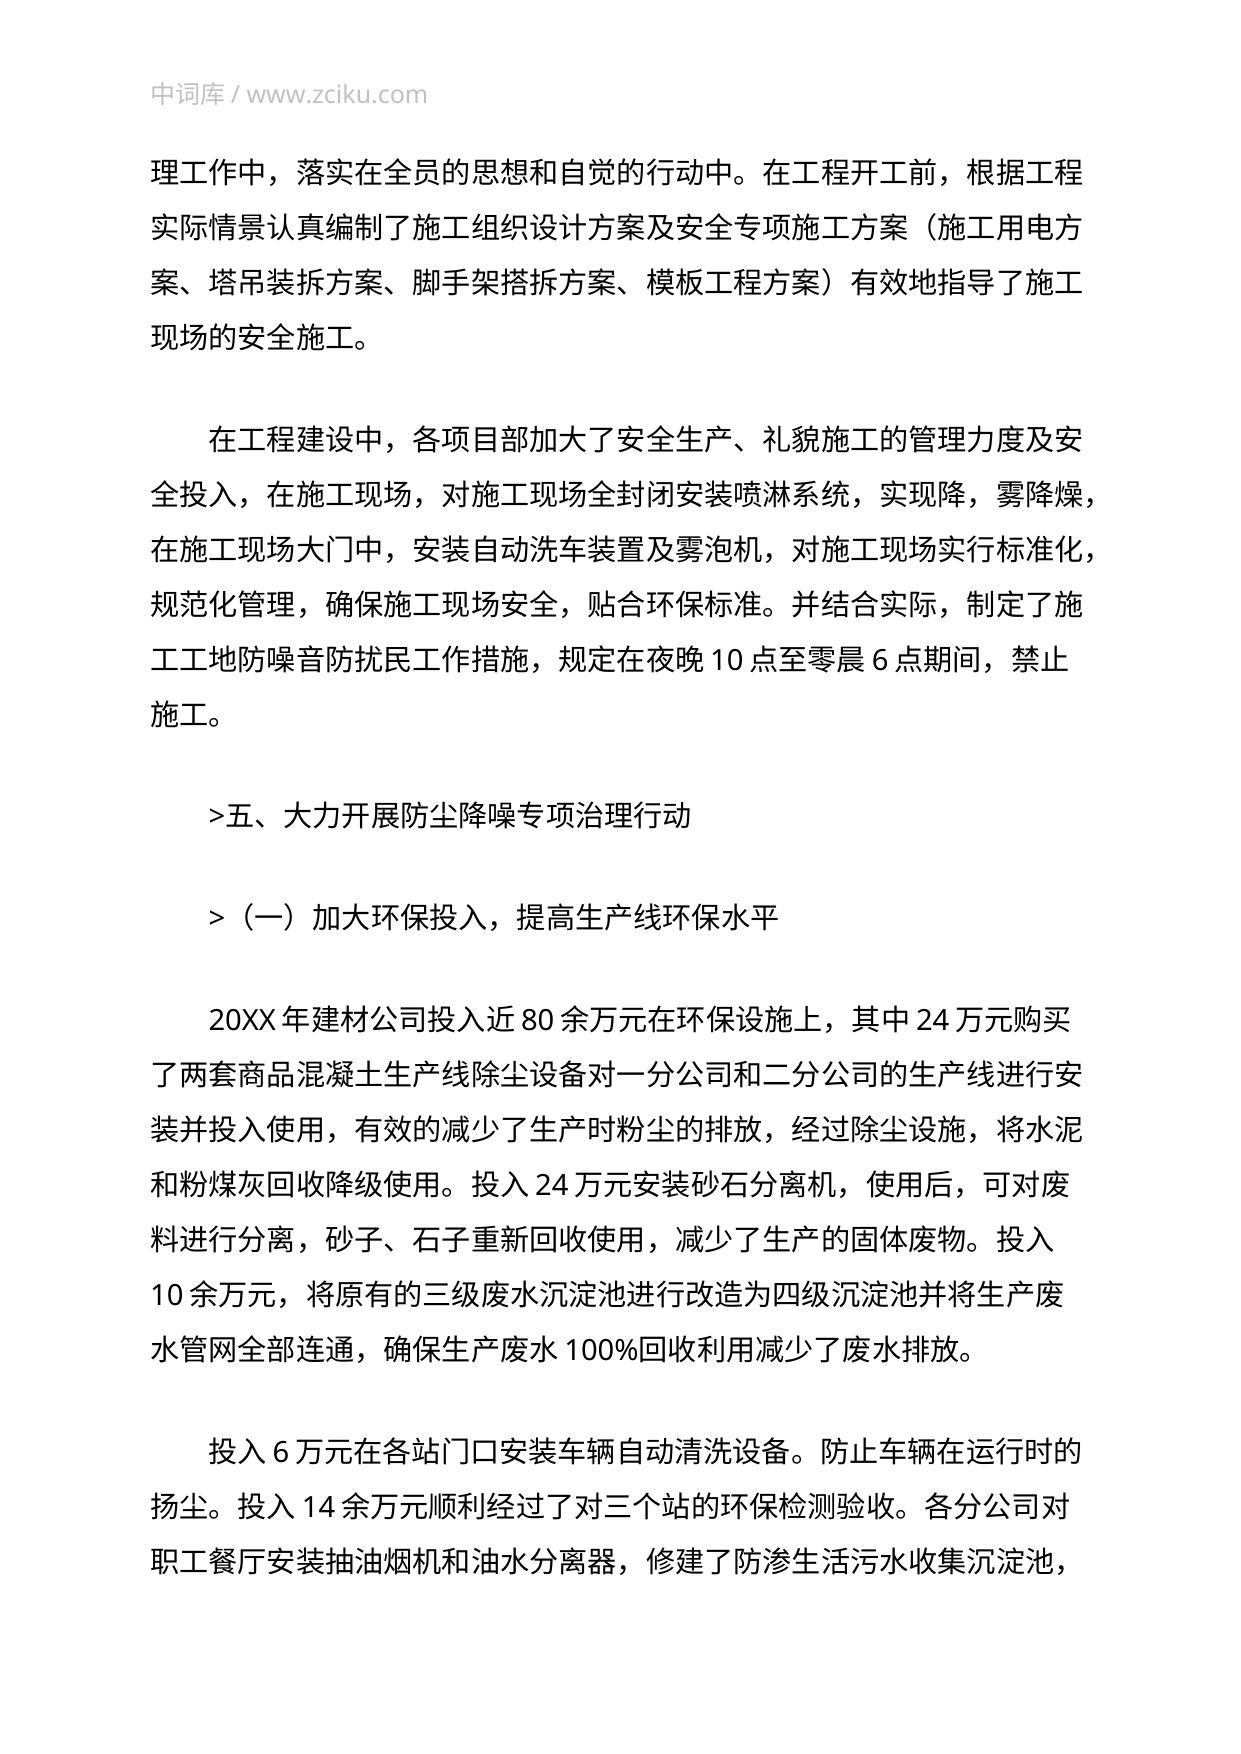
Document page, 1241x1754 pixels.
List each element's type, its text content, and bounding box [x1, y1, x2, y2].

text >五、大力开展防尘降噪专项治理行动 [150, 793, 1090, 835]
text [150, 1428, 1090, 1581]
text >（一）加大环保投入，提高生产线环保水平 [150, 895, 1090, 937]
text 20XX年建材公司投入近80余万元在环保设施上，其中24万元购买了两套商品混凝土生产线除尘设备对一分公司和二分公司的生产线进行安装并投入使用，有效的减少了生产时粉尘的排放，经过除尘设施，将水泥和粉煤灰回收降级使用。投入24万元安装砂石分离机，使用后，可对废料进行分离，砂子、石子重新回收使用，减少了生产的固体废物。投入10余万元，将原有的三级废水沉淀池进行改造为四级沉淀池并将生产废水管网全部连通，确保生产废水100%回收利用减少了废水排放。 [150, 997, 1090, 1369]
text 在工程建设中，各项目部加大了安全生产、礼貌施工的管理力度及安全投入，在施工现场，对施工现场全封闭安装喷淋系统，实现降，雾降燥，在施工现场大门中，安装自动洗车装置及雾泡机，对施工现场实行标准化，规范化管理，确保施工现场安全，贴合环保标准。并结合实际，制定了施工工地防噪音防扰民工作措施，规定在夜晚10点至零晨6点期间，禁止施工。 [150, 416, 1090, 733]
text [150, 150, 1090, 357]
